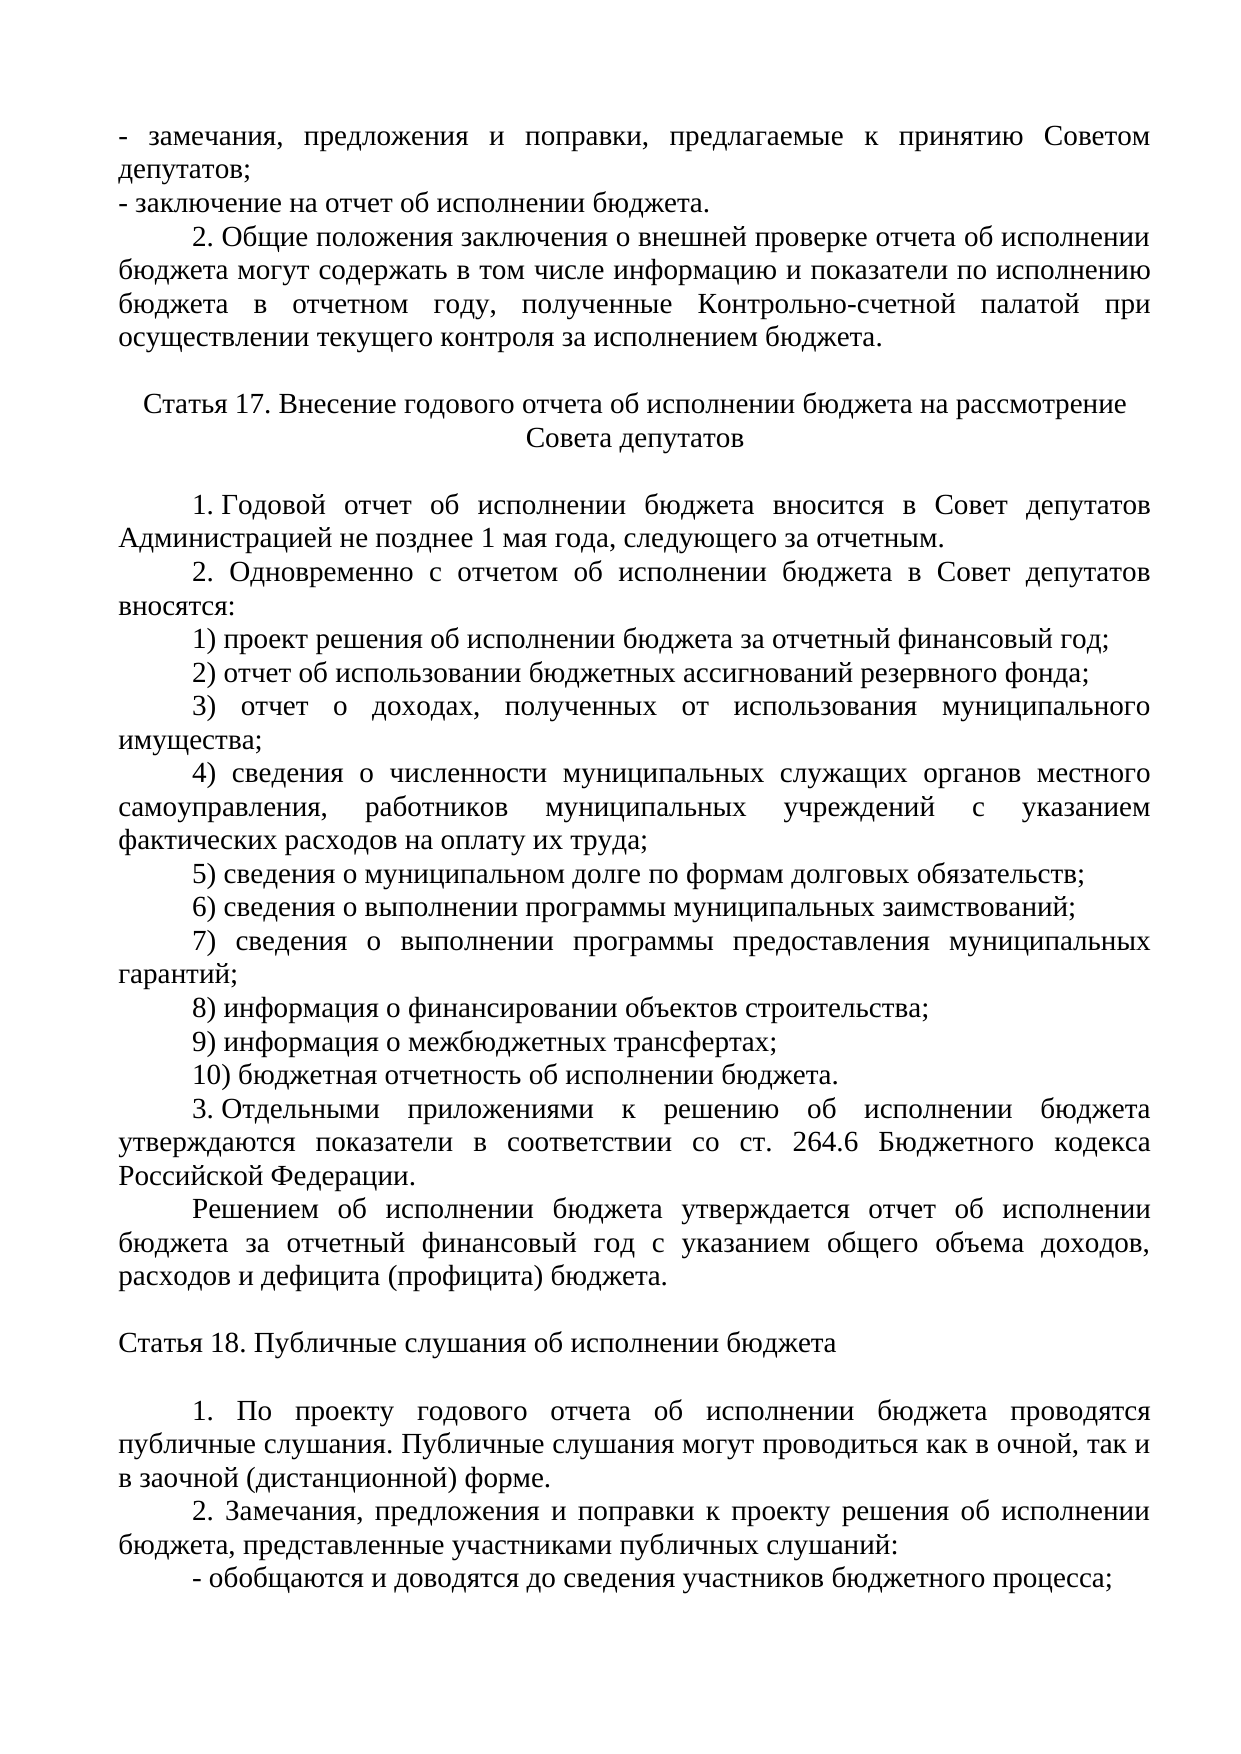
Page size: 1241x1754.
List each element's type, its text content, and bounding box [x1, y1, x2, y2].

text - обобщаются и доводятся до сведения участников бюджетного процесса; [118, 1560, 1152, 1594]
text 6) сведения о выполнении программы муниципальных заимствований; [118, 889, 1152, 923]
text - заключение на отчет об исполнении бюджета. [118, 185, 1152, 219]
text Решением об исполнении бюджета утверждается отчет об исполнении бюджета за отчетный финансовый год с указанием общего объема доходов, расходов и дефицита (профицита) бюджета. [118, 1191, 1152, 1292]
text 2. Замечания, предложения и поправки к проекту решения об исполнении бюджета, представленные участниками публичных слушаний: [118, 1493, 1152, 1560]
text 2. Одновременно с отчетом об исполнении бюджета в Совет депутатов вносятся: [118, 554, 1152, 621]
text 9) информация о межбюджетных трансфертах; [118, 1024, 1152, 1057]
text - замечания, предложения и поправки, предлагаемые к принятию Советом депутатов; [118, 118, 1152, 185]
text 1) проект решения об исполнении бюджета за отчетный финансовый год; [118, 621, 1152, 655]
text Статья 17. Внесение годового отчета об исполнении бюджета на рассмотрение Совета депутатов [118, 386, 1152, 453]
text 5) сведения о муниципальном долге по формам долговых обязательств; [118, 856, 1152, 889]
text 3) отчет о доходах, полученных от использования муниципального имущества; [118, 688, 1152, 755]
text 7) сведения о выполнении программы предоставления муниципальных гарантий; [118, 923, 1152, 990]
text 10) бюджетная отчетность об исполнении бюджета. [118, 1057, 1152, 1091]
text 4) сведения о численности муниципальных служащих органов местного самоуправления, работников муниципальных учреждений с указанием фактических расходов на оплату их труда; [118, 755, 1152, 856]
text 2. Общие положения заключения о внешней проверке отчета об исполнении бюджета могут содержать в том числе информацию и показатели по исполнению бюджета в отчетном году, полученные Контрольно-счетной палатой при осуществлении текущего контроля за исполнением бюджета. [118, 219, 1152, 353]
text 2) отчет об использовании бюджетных ассигнований резервного фонда; [118, 655, 1152, 688]
text 1. По проекту годового отчета об исполнении бюджета проводятся публичные слушания. Публичные слушания могут проводиться как в очной, так и в заочной (дистанционной) форме. [118, 1393, 1152, 1493]
text Статья 18. Публичные слушания об исполнении бюджета [118, 1326, 1152, 1359]
text 3. Отдельными приложениями к решению об исполнении бюджета утверждаются показатели в соответствии со ст. 264.6 Бюджетного кодекса Российской Федерации. [118, 1091, 1152, 1191]
text 1. Годовой отчет об исполнении бюджета вносится в Совет депутатов Администрацией не позднее 1 мая года, следующего за отчетным. [118, 487, 1152, 554]
text 8) информация о финансировании объектов строительства; [118, 990, 1152, 1024]
